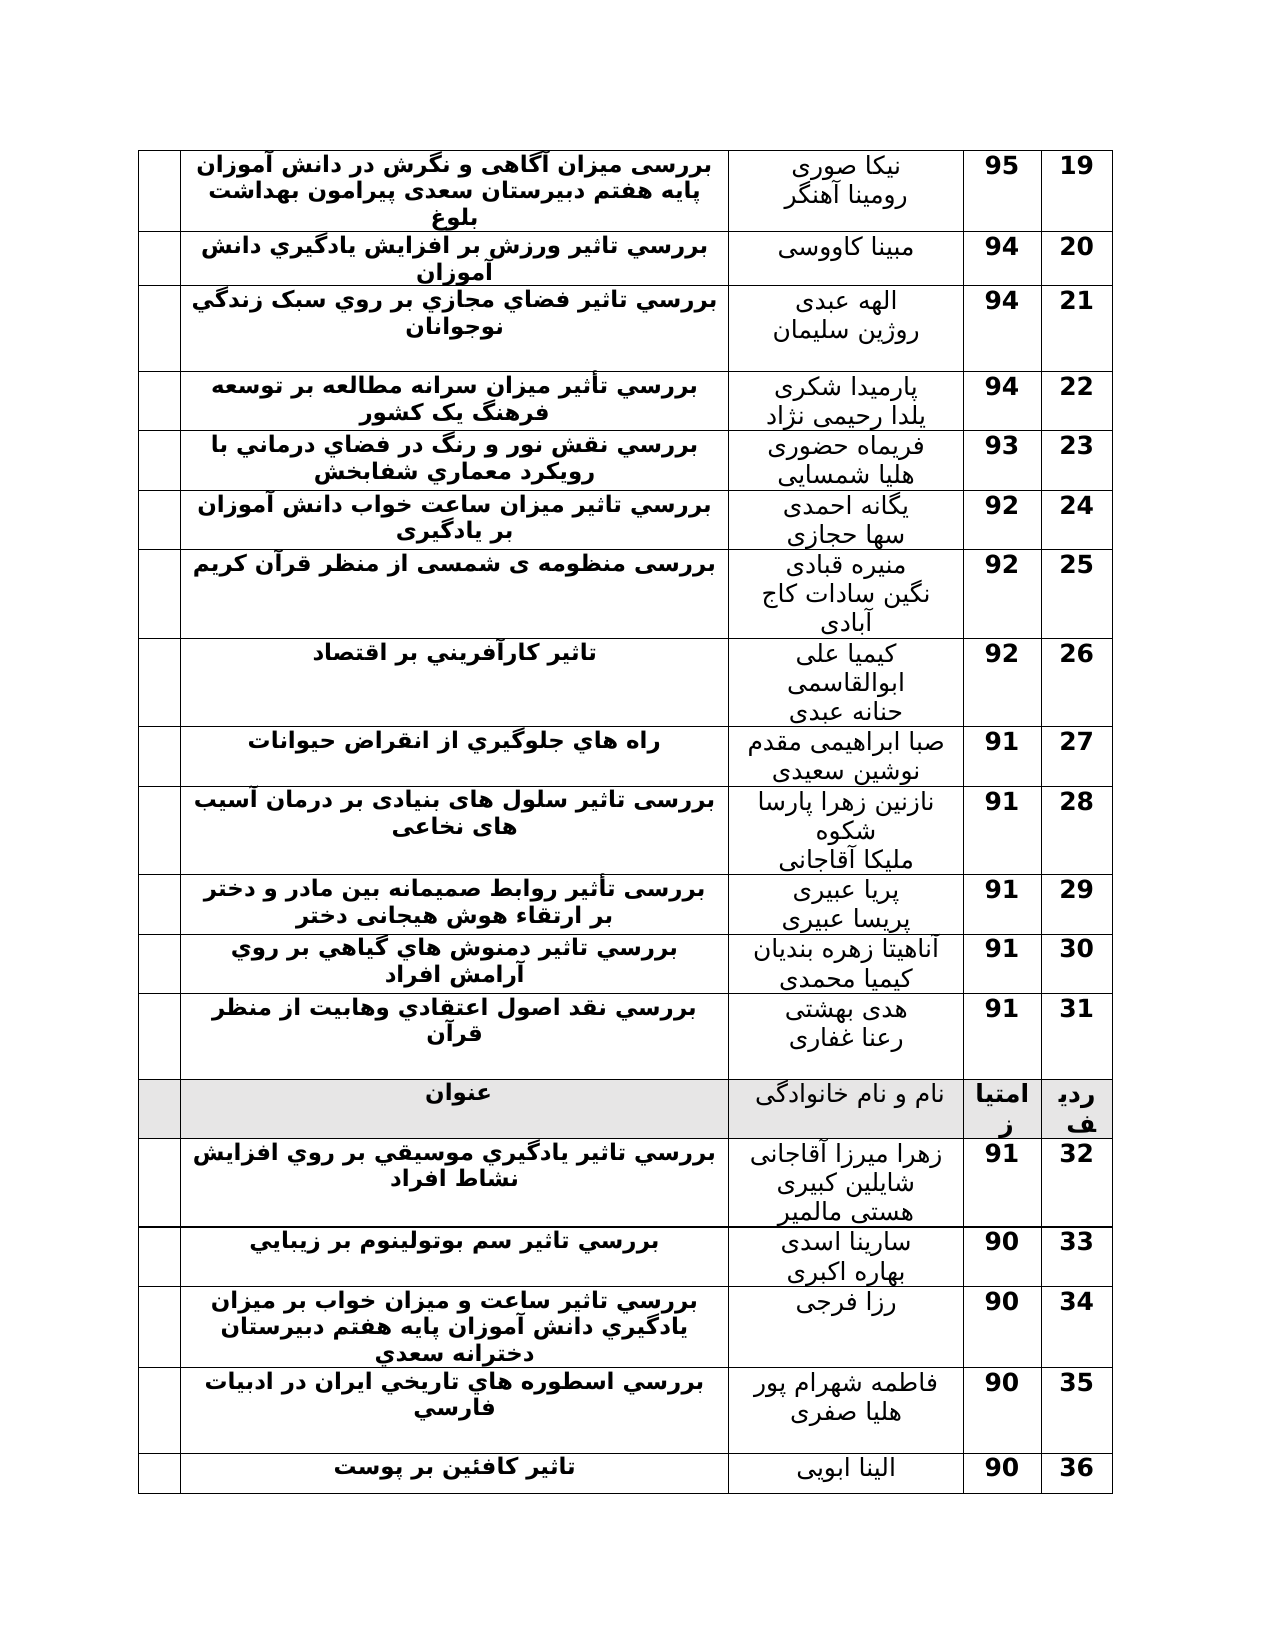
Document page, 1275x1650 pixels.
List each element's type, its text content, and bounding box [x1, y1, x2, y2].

table_cell بررسي نقش نور و رنگ در فضاي درماني با رويكرد معماري شفابخش [181, 431, 728, 490]
table_cell فاطمه شهرام پور هلیا صفری [729, 1368, 963, 1452]
table_cell عنوان [181, 1080, 728, 1138]
table_cell بررسي تاثير ورزش بر افزايش يادگيري دانش آموزان [181, 232, 728, 285]
table_cell 31 [1042, 994, 1112, 1078]
table_cell تاثير کارآفريني بر اقتصاد [181, 639, 728, 726]
table_cell راه هاي جلوگيري از انقراض حيوانات [181, 727, 728, 786]
table_cell 92 [964, 491, 1041, 549]
table_cell سارینا اسدی بهاره اکبری [729, 1228, 963, 1286]
table_cell [139, 1139, 180, 1226]
table_cell [139, 727, 180, 786]
table_cell بررسي اسطوره هاي تاريخي ايران در ادبيات فارسي [181, 1368, 728, 1452]
table_cell [139, 491, 180, 549]
table_cell نیکا صوری رومینا آهنگر [729, 151, 963, 231]
table_cell 94 [964, 372, 1041, 430]
table_cell [139, 935, 180, 993]
table_cell بررسی تاثیر سلول های بنیادی بر درمان آسیب های نخاعی [181, 787, 728, 874]
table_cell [729, 1454, 963, 1493]
table_cell 90 [964, 1287, 1041, 1367]
table_cell [139, 1228, 180, 1286]
table_cell 36 [1042, 1454, 1112, 1493]
table_cell بررسي تأثير ميزان سرانه مطالعه بر توسعه فرهنگ يک کشور [181, 372, 728, 430]
table_cell بررسی میزان آگاهی و نگرش در دانش آموزان پایه هفتم دبیرستان سعدی پیرامون بهداشت بلوغ [181, 151, 728, 231]
table_cell کیمیا علی ابوالقاسمی حنانه عبدی [729, 639, 963, 726]
table_cell زهرا میرزا آقاجانی شایلین کبیری هستی مالمیر [729, 1139, 963, 1226]
table_cell 91 [964, 1139, 1041, 1226]
table_cell 34 [1042, 1287, 1112, 1367]
table_cell 23 [1042, 431, 1112, 490]
table_cell [139, 1080, 180, 1138]
table_cell امتیاز [964, 1080, 1041, 1138]
table_cell [139, 994, 180, 1078]
table_cell نازنین زهرا پارسا شکوه ملیکا آقاجانی [729, 787, 963, 874]
table_cell پریا عبیری پریسا عبیری [729, 875, 963, 933]
table_cell بررسي تاثير فضاي مجازي بر روي سبک زندگي نوجوانان [181, 286, 728, 371]
table_cell 26 [1042, 639, 1112, 726]
table_cell صبا ابراهیمی مقدم نوشین سعیدی [729, 727, 963, 786]
table_cell 24 [1042, 491, 1112, 549]
table_cell [139, 286, 180, 371]
table_cell [139, 1287, 180, 1367]
table_cell مبینا کاووسی [729, 232, 963, 285]
table_cell [139, 1454, 180, 1493]
table_cell 91 [964, 935, 1041, 993]
table_cell بررسی تأثیر روابط صمیمانه بین مادر و دختر بر ارتقاء هوش هیجانی دختر [181, 875, 728, 933]
table_cell 30 [1042, 935, 1112, 993]
table_cell 91 [964, 727, 1041, 786]
table_cell بررسي تاثير ساعت و ميزان خواب بر ميزان يادگيري دانش آموزان پايه هفتم دبيرستان دخترانه سعدي [181, 1287, 728, 1367]
table_cell بررسي نقد اصول اعتقادي وهابيت از منظر قرآن [181, 994, 728, 1078]
table_cell 20 [1042, 232, 1112, 285]
table_cell [139, 1368, 180, 1452]
table_cell بررسي تاثير دمنوش هاي گياهي بر روي آرامش افراد [181, 935, 728, 993]
table_cell 22 [1042, 372, 1112, 430]
table_cell ردیف [1042, 1080, 1112, 1138]
table_cell [139, 232, 180, 285]
table_cell بررسی منظومه ی شمسی از منظر قرآن کریم [181, 550, 728, 638]
table_cell 91 [964, 787, 1041, 874]
table_cell منیره قبادی نگین سادات کاج آبادی [729, 550, 963, 638]
table_cell 94 [964, 232, 1041, 285]
table_cell یگانه احمدی سها حجازی [729, 491, 963, 549]
table_cell 25 [1042, 550, 1112, 638]
table_cell 95 [964, 151, 1041, 231]
table_cell 21 [1042, 286, 1112, 371]
table_cell 93 [964, 431, 1041, 490]
table_cell [139, 431, 180, 490]
table_cell هدی بهشتی رعنا غفاری [729, 994, 963, 1078]
table_cell 90 [964, 1368, 1041, 1452]
table_cell 32 [1042, 1139, 1112, 1226]
table_cell فریماه حضوری هلیا شمسایی [729, 431, 963, 490]
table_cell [181, 1454, 728, 1493]
table_cell 92 [964, 639, 1041, 726]
table_cell [139, 550, 180, 638]
table_cell [139, 151, 180, 231]
table_cell 94 [964, 286, 1041, 371]
table_cell آناهیتا زهره بندیان کیمیا محمدی [729, 935, 963, 993]
table_cell بررسي تاثير ميزان ساعت خواب دانش آموزان بر یادگیری [181, 491, 728, 549]
table_cell 91 [964, 994, 1041, 1078]
table_cell 27 [1042, 727, 1112, 786]
table_cell پارمیدا شکری یلدا رحیمی نژاد [729, 372, 963, 430]
table_cell [139, 875, 180, 933]
table_cell [139, 639, 180, 726]
table_cell [139, 372, 180, 430]
table_cell 92 [964, 550, 1041, 638]
table_cell [139, 787, 180, 874]
table_cell 35 [1042, 1368, 1112, 1452]
table_cell 90 [964, 1454, 1041, 1493]
table_cell 33 [1042, 1228, 1112, 1286]
table_cell رزا فرجی [729, 1287, 963, 1367]
table_cell بررسي تاثير سم بوتولينوم بر زيبايي [181, 1228, 728, 1286]
table_cell بررسي تاثير يادگيري موسيقي بر روي افزايش نشاط افراد [181, 1139, 728, 1226]
table_cell نام و نام خانوادگی [729, 1080, 963, 1138]
table_cell 29 [1042, 875, 1112, 933]
table_cell 91 [964, 875, 1041, 933]
table_cell 90 [964, 1228, 1041, 1286]
table_cell 28 [1042, 787, 1112, 874]
table_cell الهه عبدی روژین سلیمان [729, 286, 963, 371]
table_cell 19 [1042, 151, 1112, 231]
